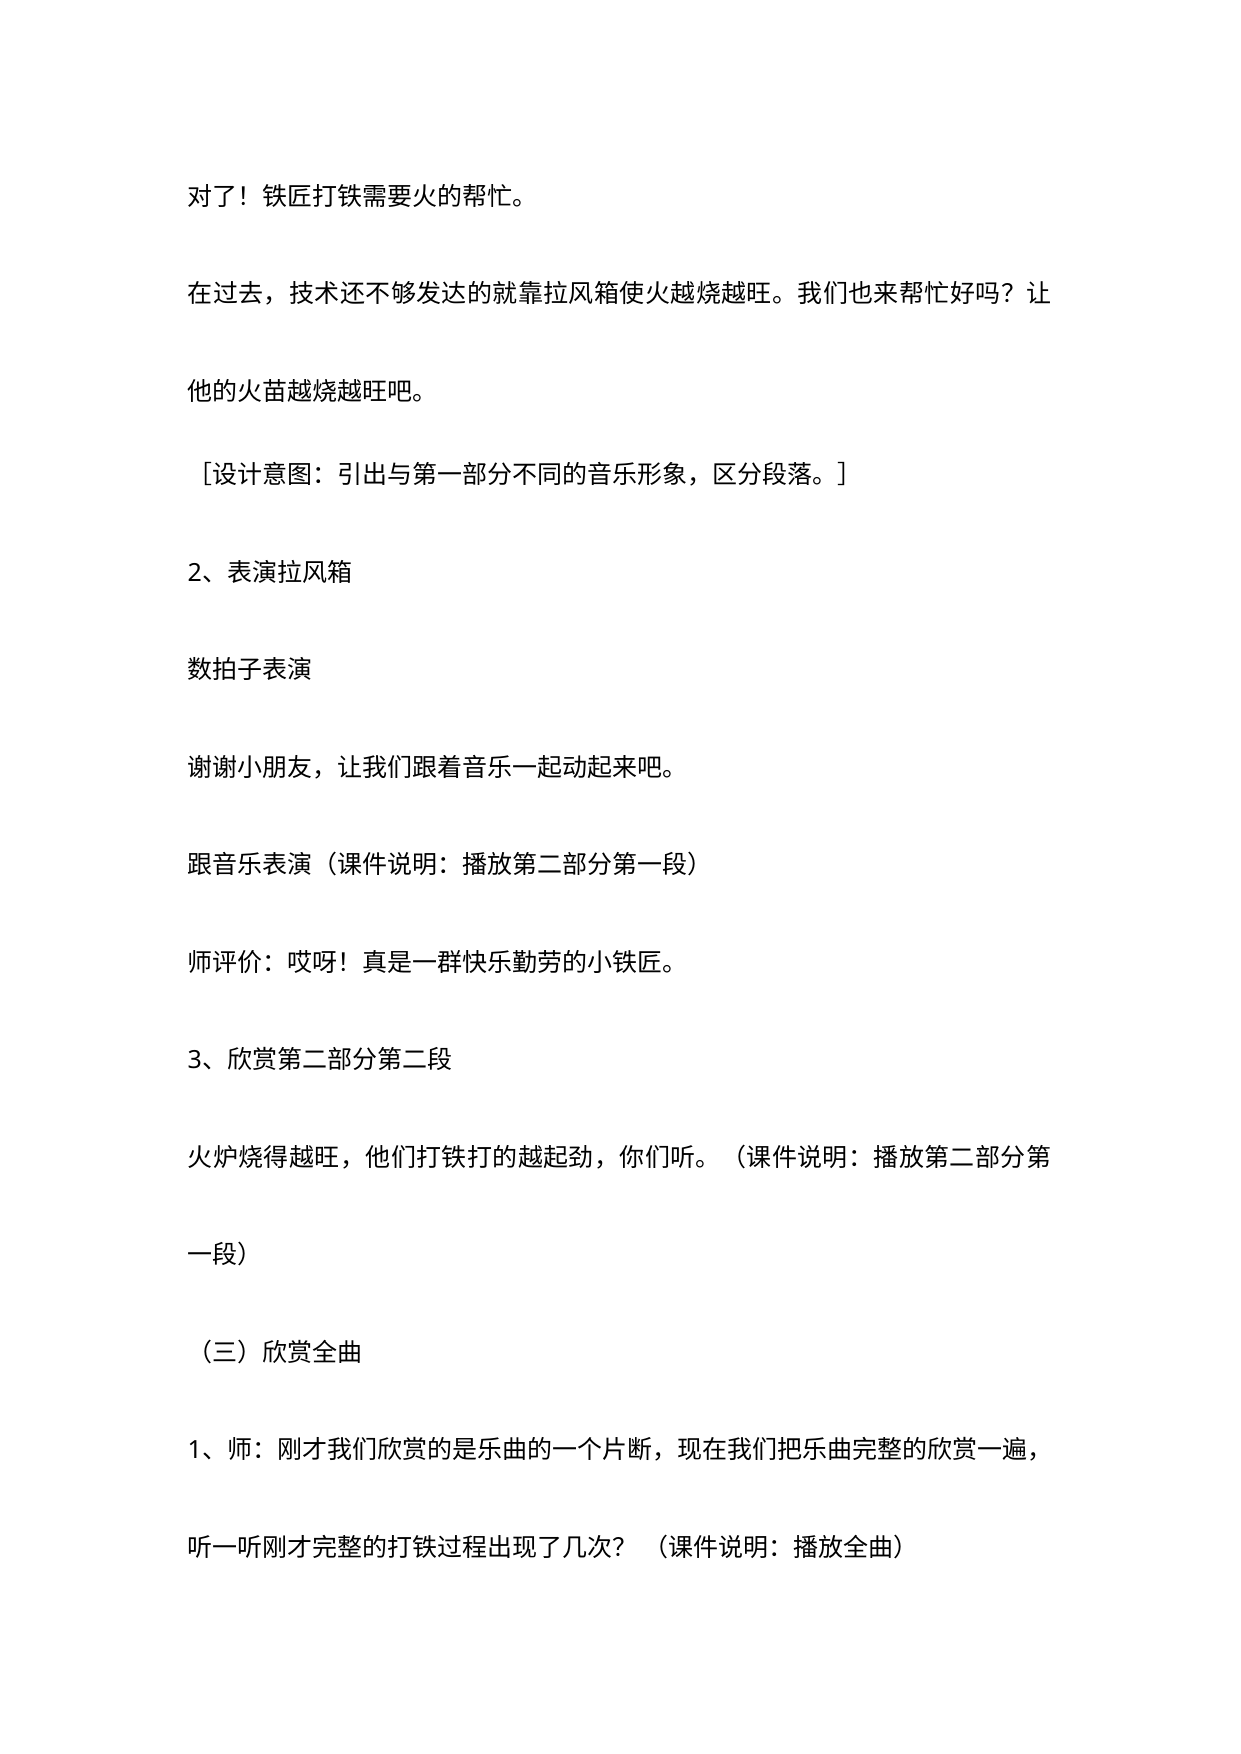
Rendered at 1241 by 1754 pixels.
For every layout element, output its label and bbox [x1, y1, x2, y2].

text [187, 162, 1053, 422]
text [187, 440, 1053, 1578]
